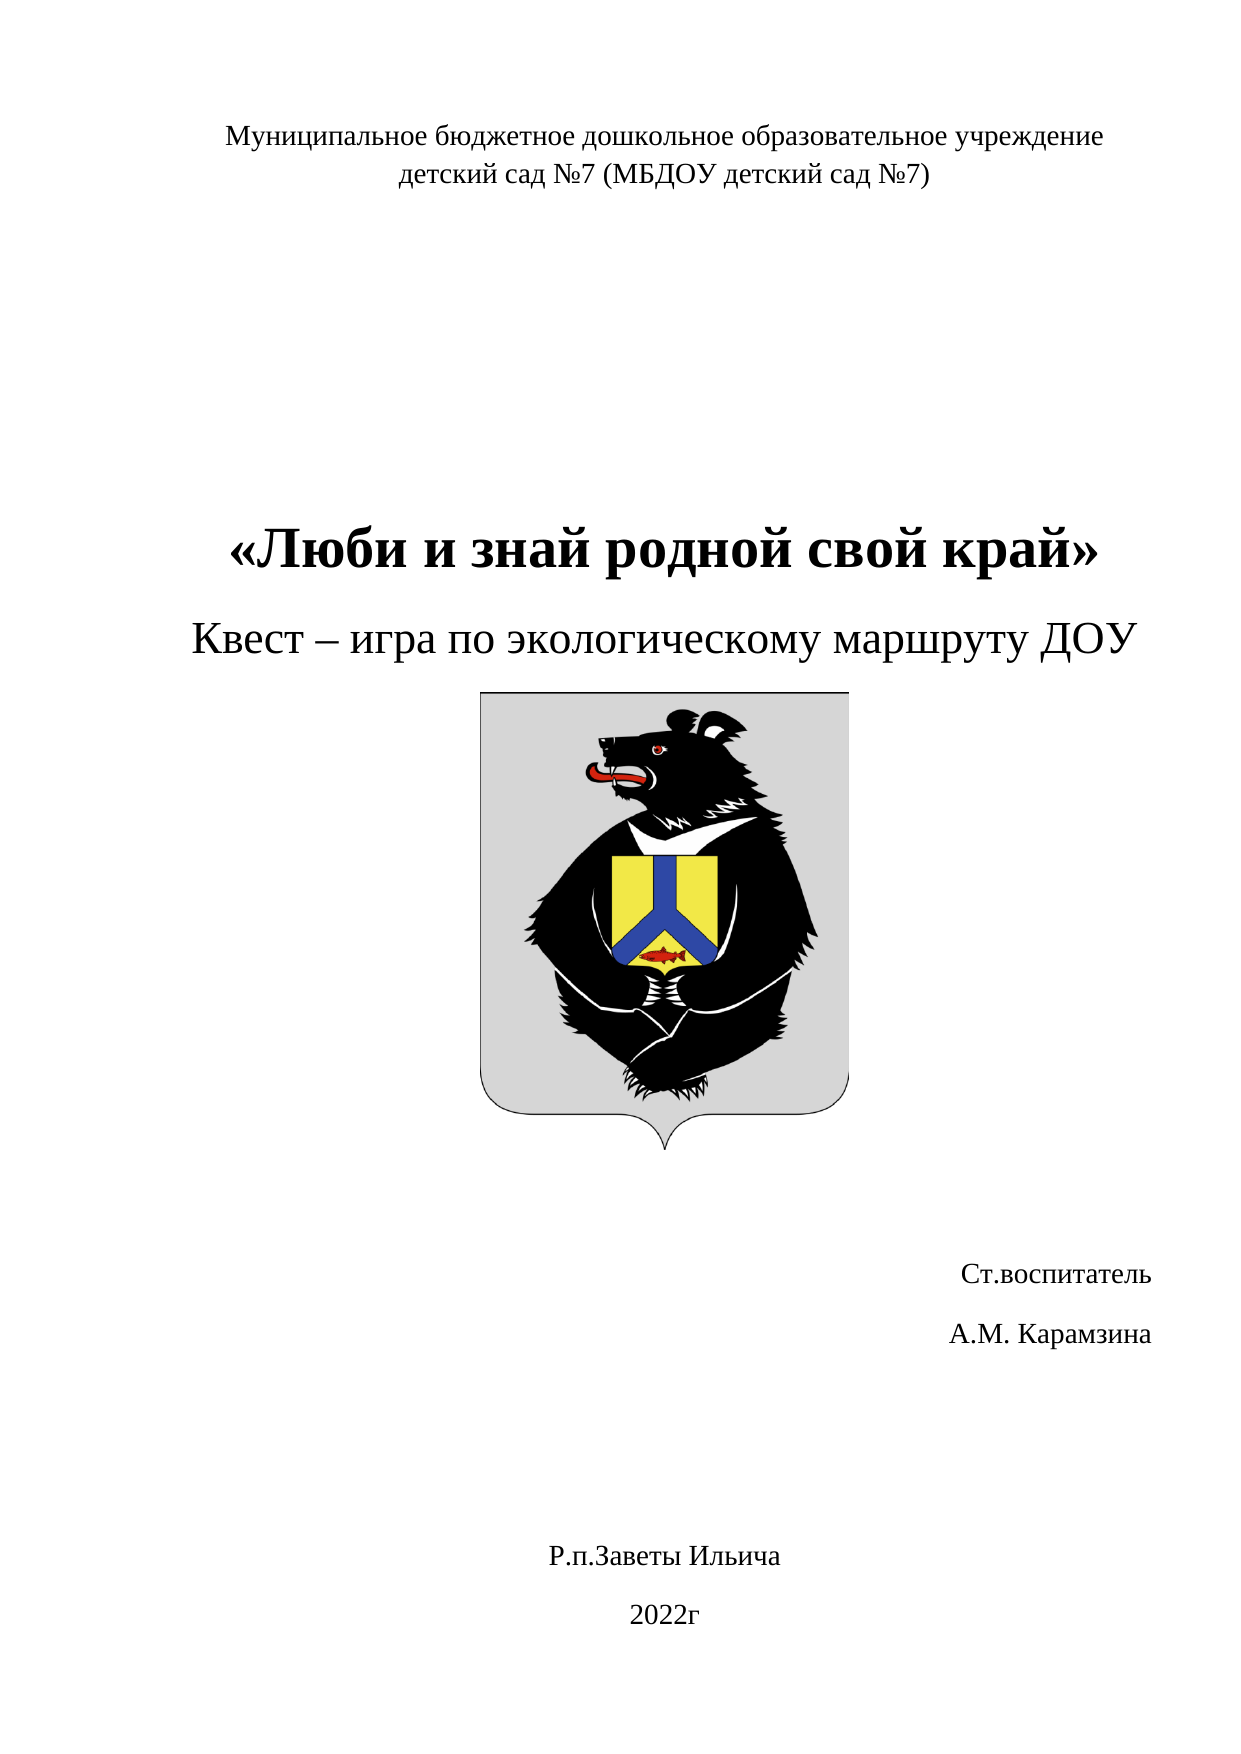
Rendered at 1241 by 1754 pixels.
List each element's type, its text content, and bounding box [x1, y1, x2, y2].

picture [480, 692, 849, 1150]
text А.М. Карамзина [177, 1316, 1152, 1349]
text Р.п.Заветы Ильича [177, 1538, 1152, 1571]
text 2022г [177, 1597, 1152, 1631]
text «Люби и знай родной свой край» [177, 513, 1152, 580]
text Квест – игра по экологическому маршруту ДОУ [177, 611, 1152, 663]
text Муниципальное бюджетное дошкольное образовательное учреждение детский сад №7 (МБДОУ детский сад №7) [177, 118, 1152, 190]
text Ст.воспитатель [177, 1256, 1152, 1290]
